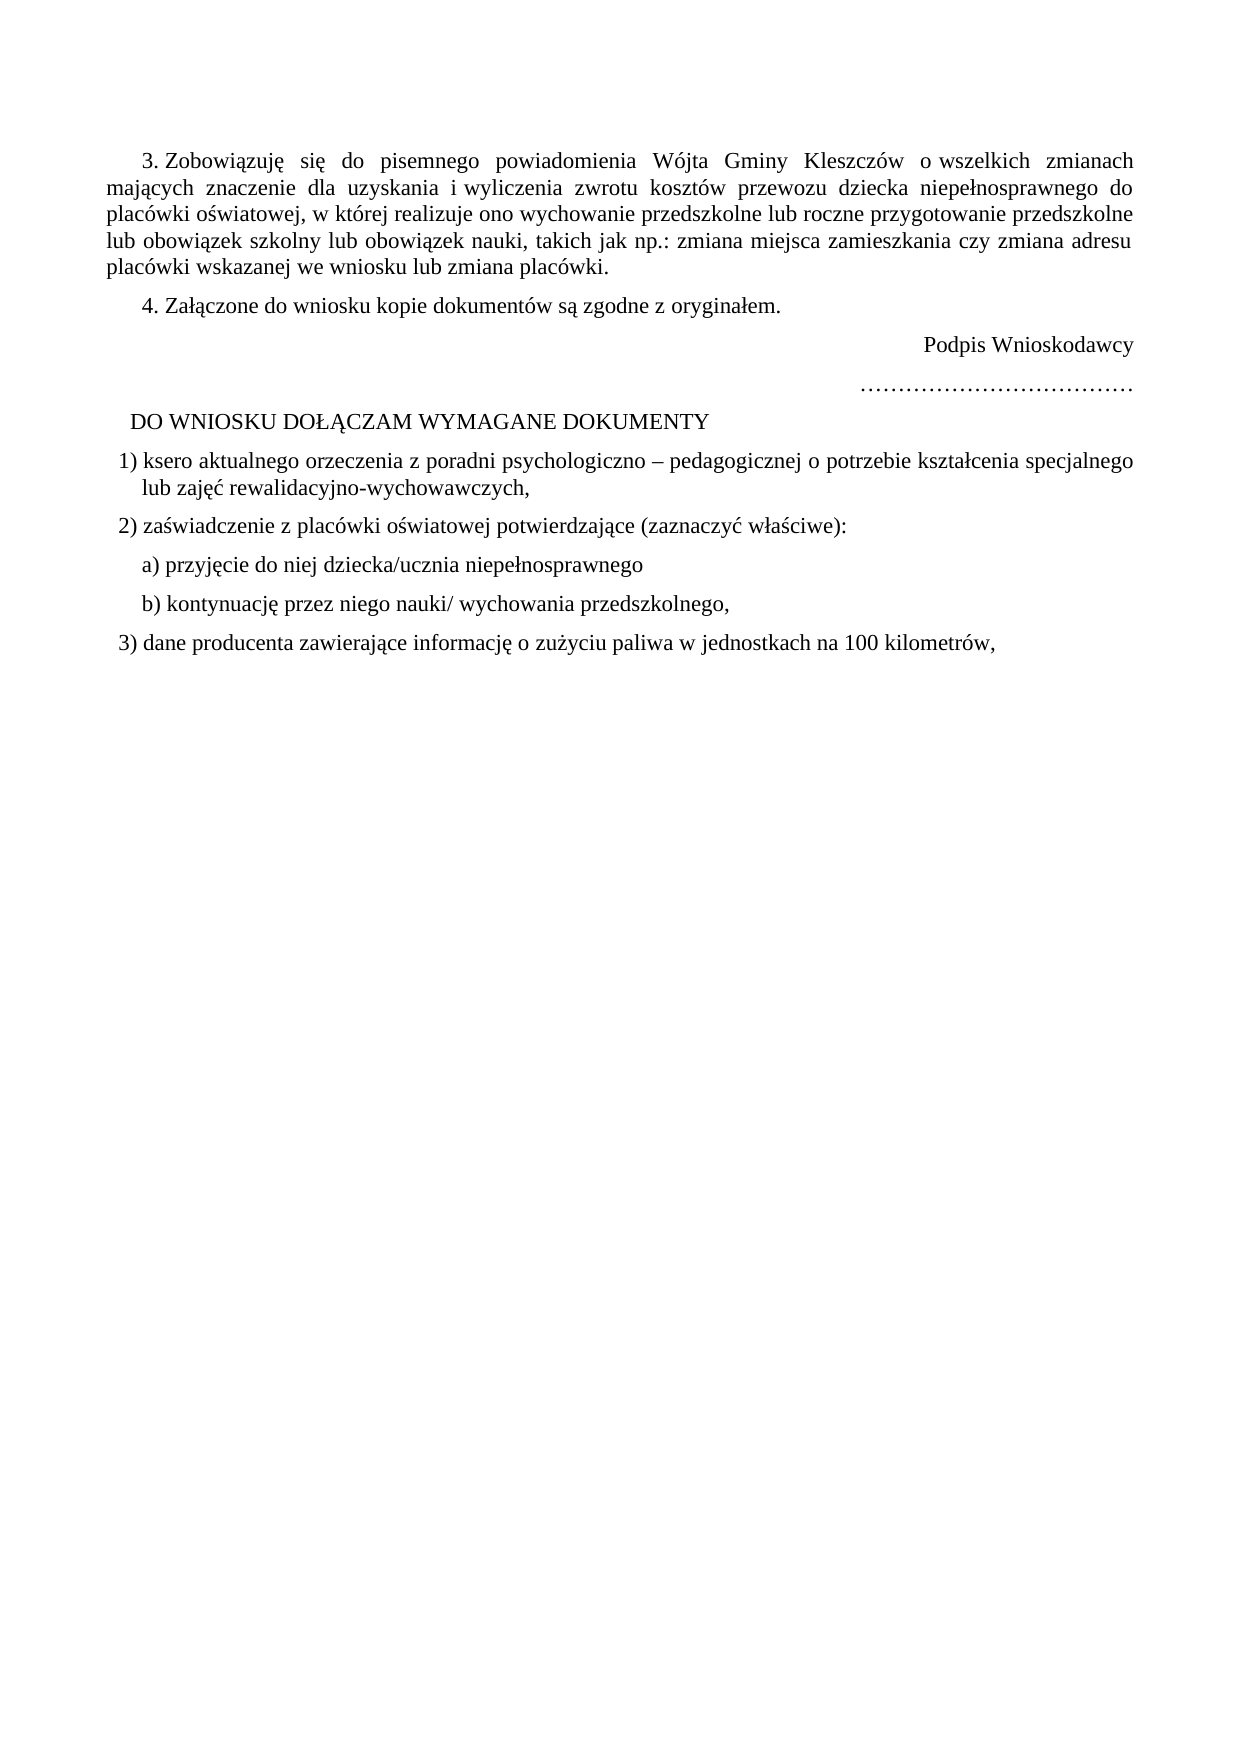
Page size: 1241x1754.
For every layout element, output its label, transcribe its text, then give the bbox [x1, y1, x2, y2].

text 3) dane producenta zawierające informację o zużyciu paliwa w jednostkach na 100 kilometrów, [118, 629, 1134, 655]
text 1) ksero aktualnego orzeczenia z poradni psychologiczno – pedagogicznej o potrzebie kształcenia specjalnego lub zajęć rewalidacyjno-wychowawczych, [118, 447, 1134, 500]
text Podpis Wnioskodawcy [106, 331, 1134, 357]
text 2) zaświadczenie z placówki oświatowej potwierdzające (zaznaczyć właściwe): [118, 512, 1134, 539]
text 4. Załączone do wniosku kopie dokumentów są zgodne z oryginałem. [106, 292, 1134, 318]
text DO WNIOSKU DOŁĄCZAM WYMAGANE DOKUMENTY [106, 408, 1134, 435]
text 3. Zobowiązuję się do pisemnego powiadomienia Wójta Gminy Kleszczów o wszelkich zmianach mających znaczenie dla uzyskania i wyliczenia zwrotu kosztów przewozu dziecka niepełnosprawnego do placówki oświatowej, w której realizuje ono wychowanie przedszkolne lub roczne przygotowanie przedszkolne lub obowiązek szkolny lub obowiązek nauki, takich jak np.: zmiana miejsca zamieszkania czy zmiana adresu placówki wskazanej we wniosku lub zmiana placówki. [106, 148, 1134, 279]
text b) kontynuację przez niego nauki/ wychowania przedszkolnego, [142, 590, 1134, 617]
text a) przyjęcie do niej dziecka/ucznia niepełnosprawnego [142, 551, 1134, 578]
text ……………………………… [106, 369, 1134, 396]
